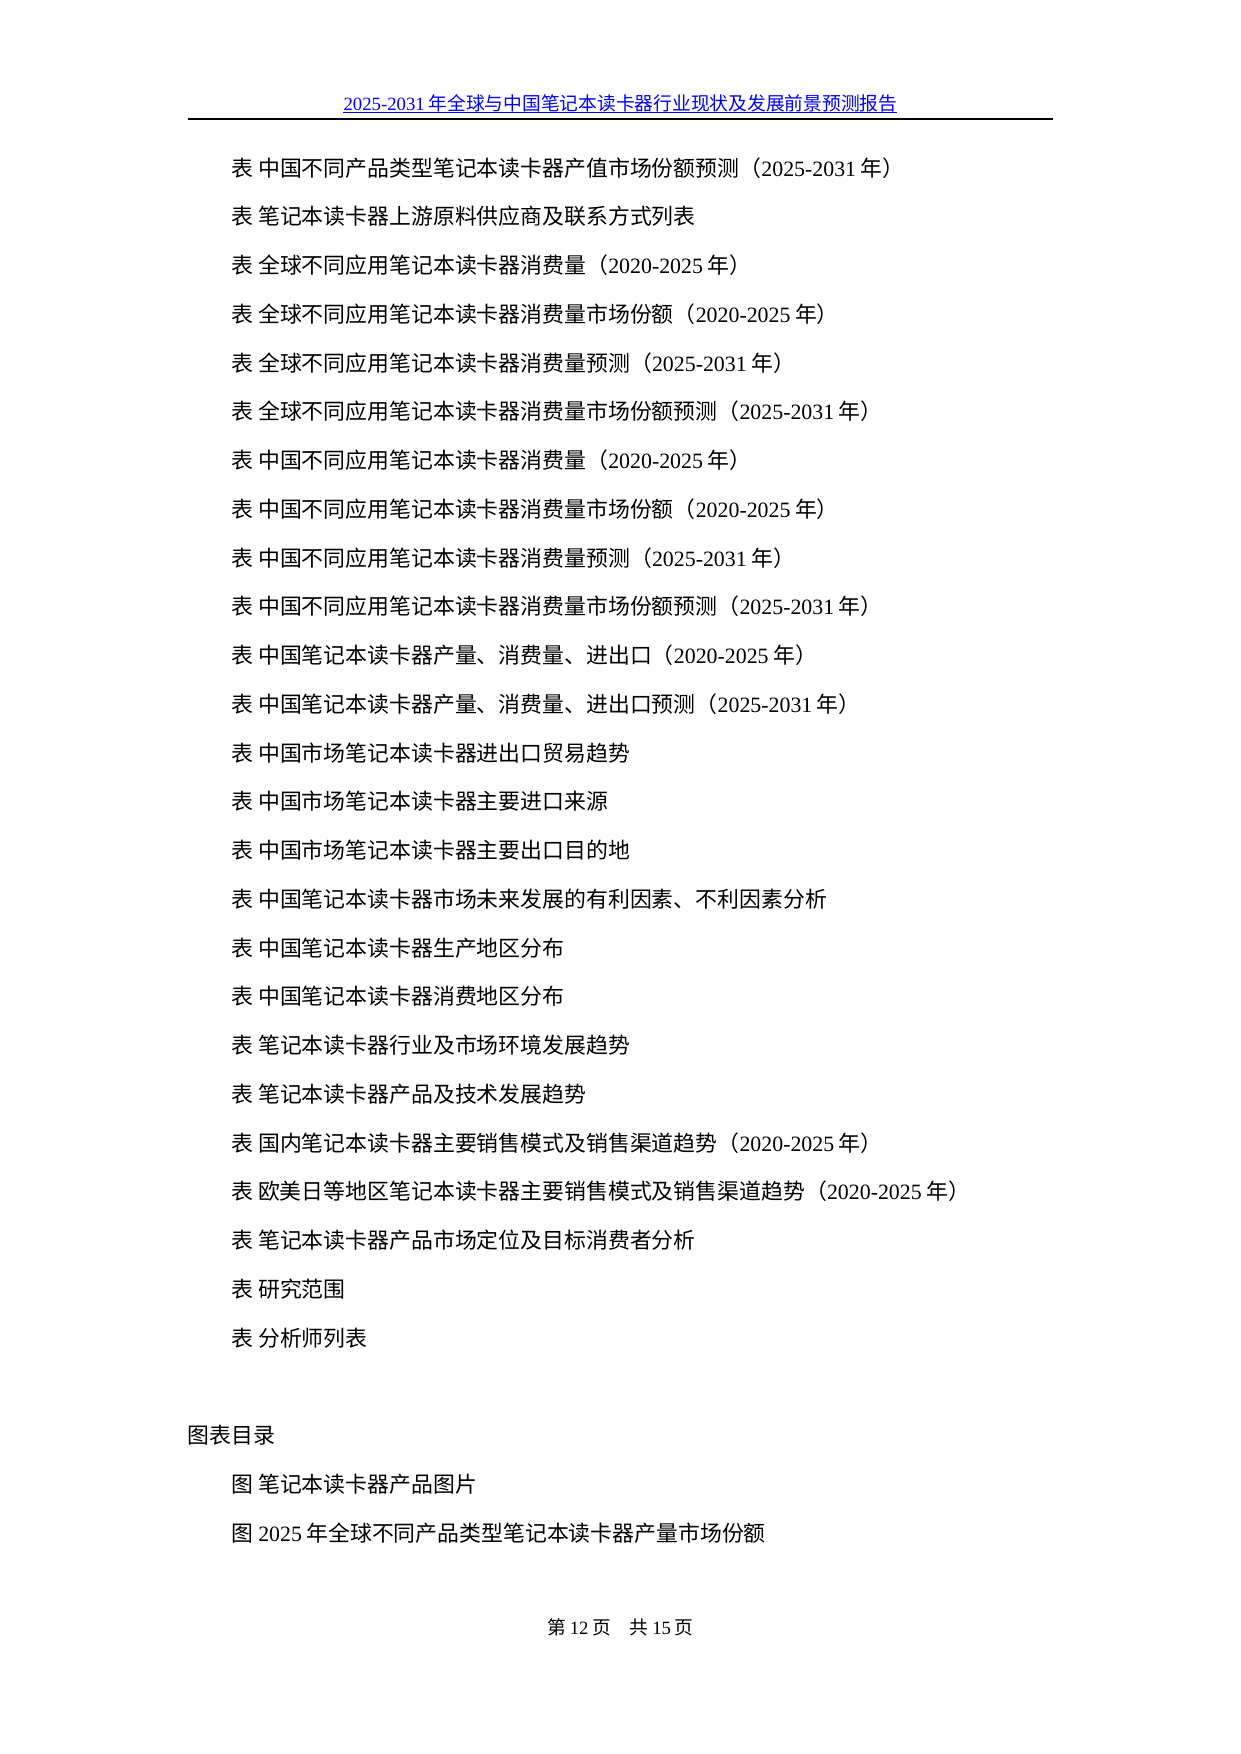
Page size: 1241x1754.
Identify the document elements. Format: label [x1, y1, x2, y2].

text [187, 150, 1053, 1548]
